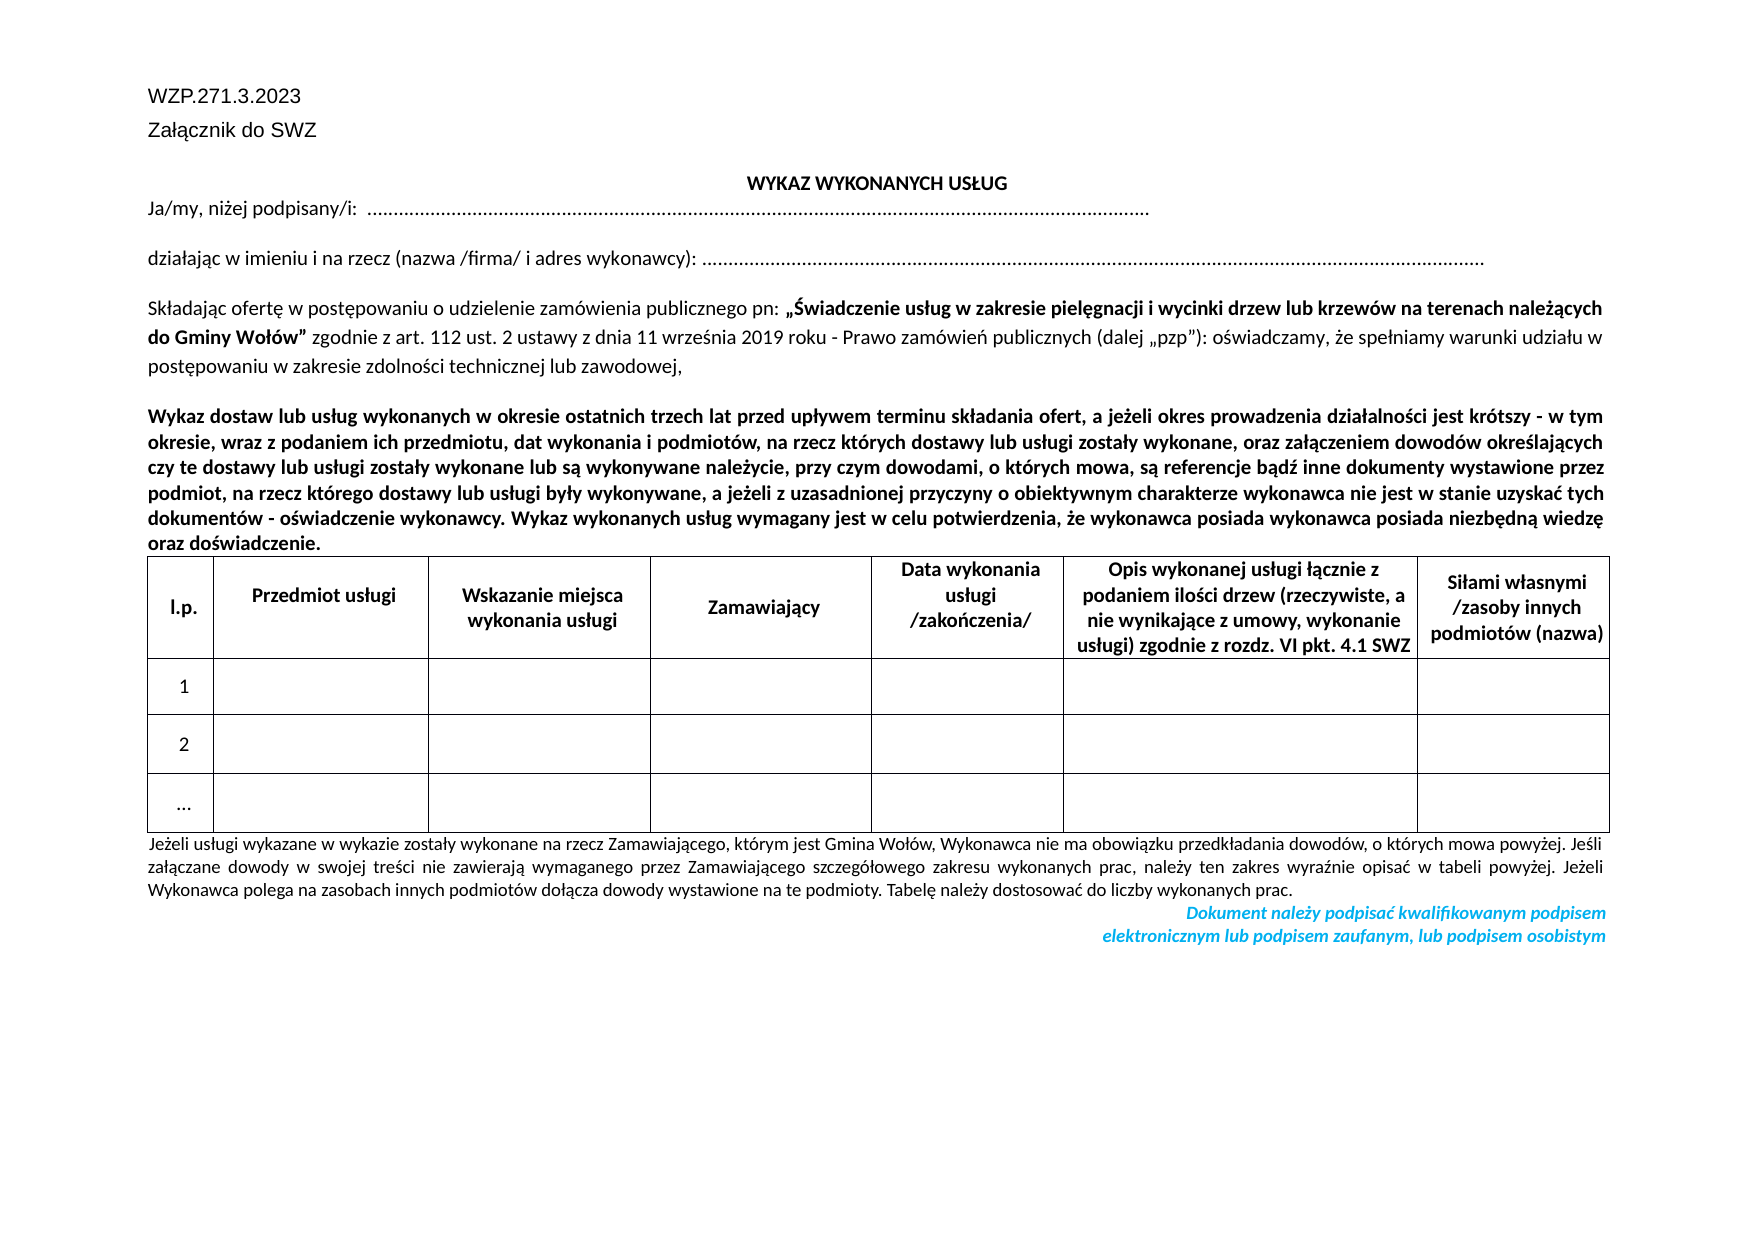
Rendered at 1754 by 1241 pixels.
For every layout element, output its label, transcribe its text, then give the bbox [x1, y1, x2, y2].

text elektronicznym lub podpisem zaufanym, lub podpisem osobistym [148, 924, 1606, 947]
table_cell [872, 715, 1063, 773]
table_cell [872, 659, 1063, 714]
table_cell [651, 659, 871, 714]
table_cell [1418, 659, 1609, 714]
table_header Siłami własnymi /zasoby innych podmiotów (nazwa) [1418, 557, 1609, 658]
table_header l.p. [148, 557, 213, 658]
table_cell [214, 659, 428, 714]
table_header Opis wykonanej usługi łącznie z podaniem ilości drzew (rzeczywiste, a nie wynikające z umowy, wykonanie usługi) zgodnie z rozdz. VI pkt. 4.1 SWZ [1064, 557, 1417, 658]
table_cell [429, 715, 650, 773]
table_cell [872, 774, 1063, 832]
table_cell [651, 715, 871, 773]
text Dokument należy podpisać kwalifikowanym podpisem [148, 901, 1606, 924]
table_header Przedmiot usługi [214, 557, 428, 658]
text Składając ofertę w postępowaniu o udzielenie zamówienia publicznego pn: „Świadczenie usług w zakresie pielęgnacji i wycinki drzew lub krzewów na terenach należących do Gminy Wołów” zgodnie z art. 112 ust. 2 ustawy z dnia 11 września 2019 roku - Prawo zamówień publicznych (dalej „pzp”): oświadczamy, że spełniamy warunki udziału w postępowaniu w zakresie zdolności technicznej lub zawodowej, [148, 295, 1606, 379]
table_header Zamawiający [651, 557, 871, 658]
table_cell 1 [148, 659, 213, 714]
table_cell [1418, 774, 1609, 832]
text Wykaz dostaw lub usług wykonanych w okresie ostatnich trzech lat przed upływem terminu składania ofert, a jeżeli okres prowadzenia działalności jest krótszy - w tym okresie, wraz z podaniem ich przedmiotu, dat wykonania i podmiotów, na rzecz których dostawy lub usługi zostały wykonane, oraz załączeniem dowodów określających czy te dostawy lub usługi zostały wykonane lub są wykonywane należycie, przy czym dowodami, o których mowa, są referencje bądź inne dokumenty wystawione przez podmiot, na rzecz którego dostawy lub usługi były wykonywane, a jeżeli z uzasadnionej przyczyny o obiektywnym charakterze wykonawca nie jest w stanie uzyskać tych dokumentów - oświadczenie wykonawcy. Wykaz wykonanych usług wymagany jest w celu potwierdzenia, że wykonawca posiada wykonawca posiada niezbędną wiedzę oraz doświadczenie. [148, 403, 1606, 556]
table_cell 2 [148, 715, 213, 773]
table_cell [214, 774, 428, 832]
table_cell [1064, 659, 1417, 714]
table_cell [1418, 715, 1609, 773]
table_header Wskazanie miejsca wykonania usługi [429, 557, 650, 658]
text Ja/my, niżej podpisany/i: ..................................................................................................................................................... [148, 195, 1606, 221]
table_header Data wykonania usługi /zakończenia/ [872, 557, 1063, 658]
text działając w imieniu i na rzecz (nazwa /firma/ i adres wykonawcy): ..................................................................................................................................................... [148, 245, 1606, 271]
text Jeżeli usługi wykazane w wykazie zostały wykonane na rzecz Zamawiającego, którym jest Gmina Wołów, Wykonawca nie ma obowiązku przedkładania dowodów, o których mowa powyżej. Jeśli załączane dowody w swojej treści nie zawierają wymaganego przez Zamawiającego szczegółowego zakresu wykonanych prac, należy ten zakres wyraźnie opisać w tabeli powyżej. Jeżeli Wykonawca polega na zasobach innych podmiotów dołącza dowody wystawione na te podmioty. Tabelę należy dostosować do liczby wykonanych prac. [118, 833, 1606, 901]
table_cell [429, 659, 650, 714]
table_cell [1064, 774, 1417, 832]
table_cell [429, 774, 650, 832]
table_cell [1064, 715, 1417, 773]
table_cell [214, 715, 428, 773]
table_cell [651, 774, 871, 832]
text WYKAZ WYKONANYCH USŁUG [148, 170, 1606, 195]
table_cell … [148, 774, 213, 832]
